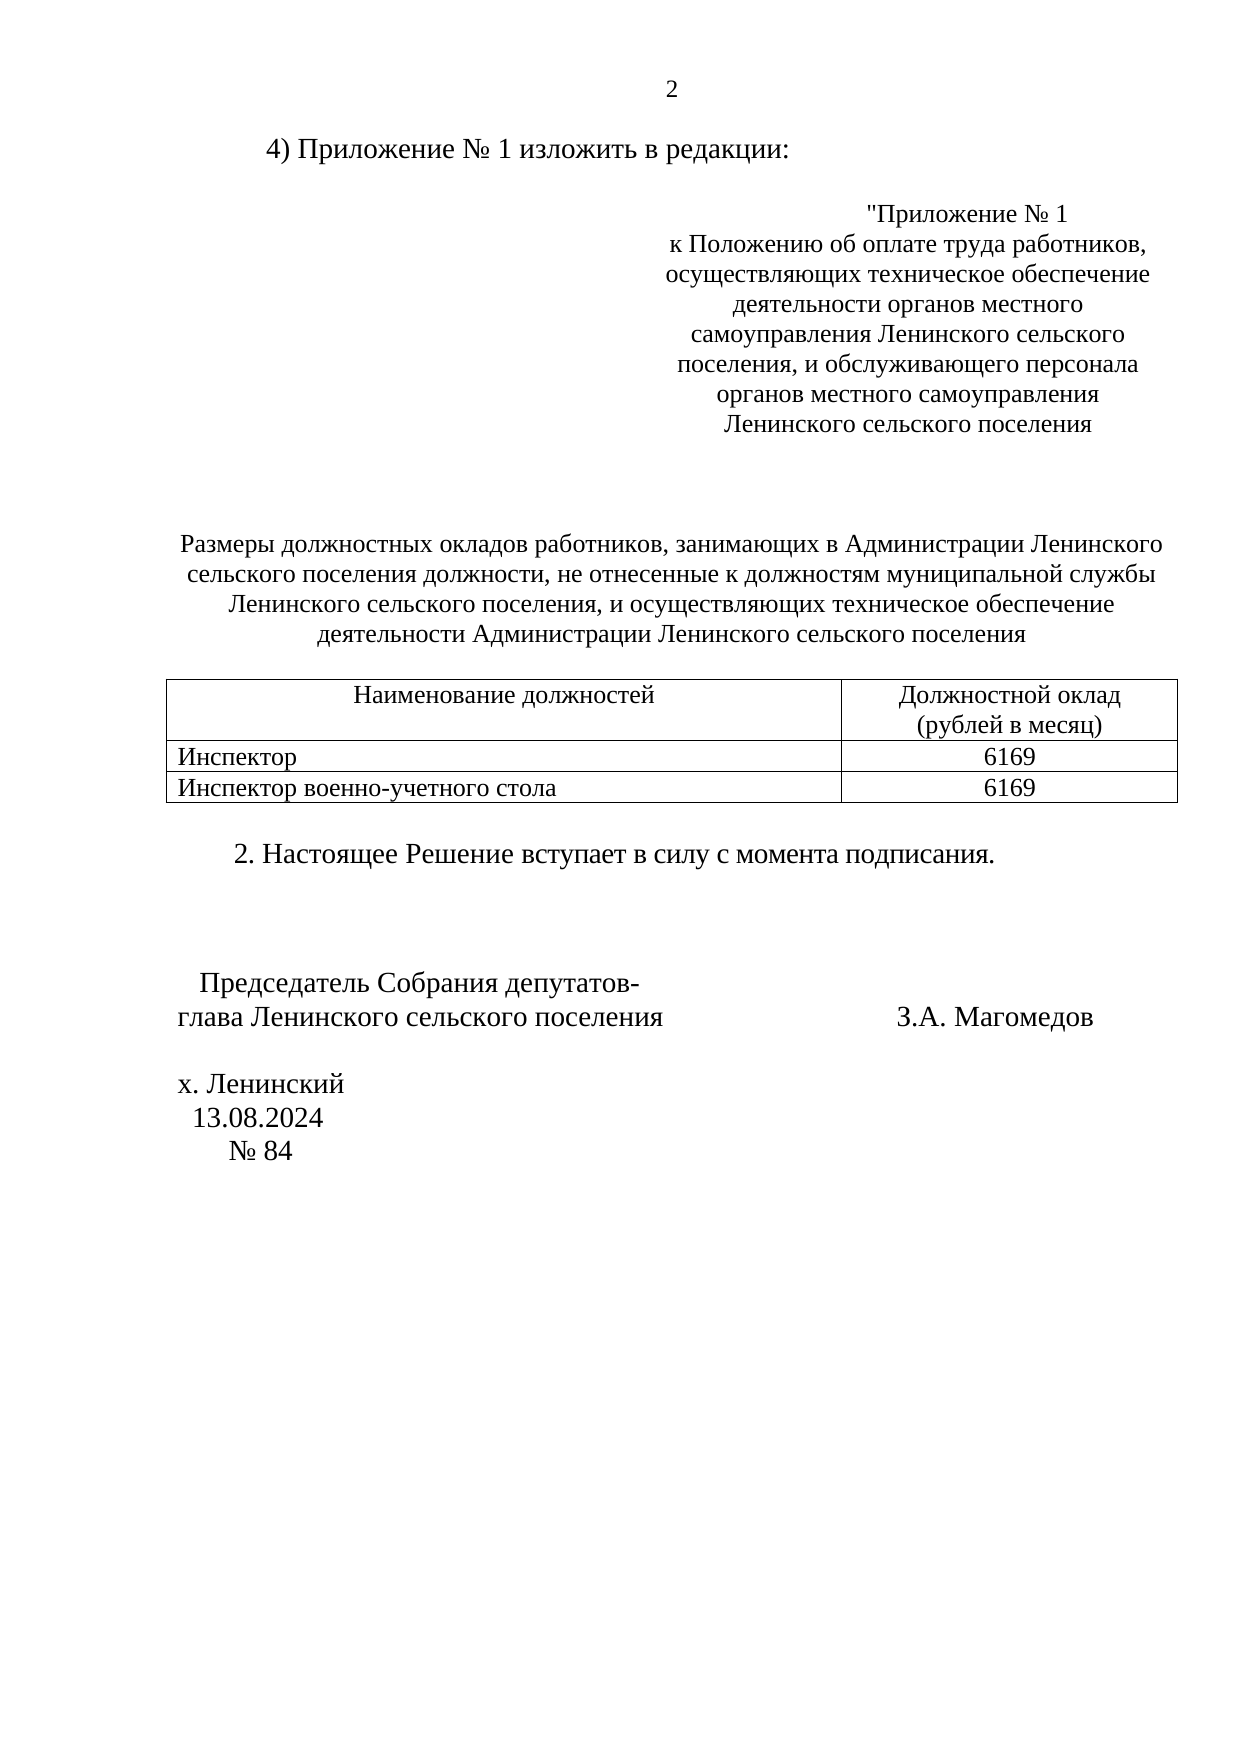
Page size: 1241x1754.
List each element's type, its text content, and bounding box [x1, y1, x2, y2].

text Размеры должностных окладов работников, занимающих в Администрации Ленинского сельского поселения должности, не отнесенные к должностям муниципальной службы Ленинского сельского поселения, и осуществляющих техническое обеспечение деятельности Администрации Ленинского сельского поселения [177, 528, 1166, 648]
text к Положению об оплате труда работников, осуществляющих техническое обеспечение деятельности органов местного самоуправления Ленинского сельского поселения, и обслуживающего персонала органов местного самоуправления Ленинского сельского поселения [650, 228, 1166, 438]
text х. Ленинский [177, 1066, 1166, 1100]
table_cell 6169 [842, 772, 1177, 802]
table_header Должностной оклад (рублей в месяц) [842, 680, 1177, 739]
text 4) Приложение № 1 изложить в редакции: [177, 131, 1166, 165]
table_cell Инспектор [167, 741, 841, 771]
text № 84 [177, 1133, 1166, 1167]
text "Приложение № 1 [768, 198, 1166, 228]
text 2. Настоящее Решение вступает в силу с момента подписания. [177, 836, 1166, 870]
text Председатель Собрания депутатов- [177, 966, 1166, 999]
table_cell Инспектор военно-учетного стола [167, 772, 841, 802]
text 13.08.2024 [177, 1100, 1166, 1133]
text глава Ленинского сельского поселения З.А. Магомедов [177, 999, 1166, 1033]
table_cell 6169 [842, 741, 1177, 771]
table_header Наименование должностей [167, 680, 841, 739]
